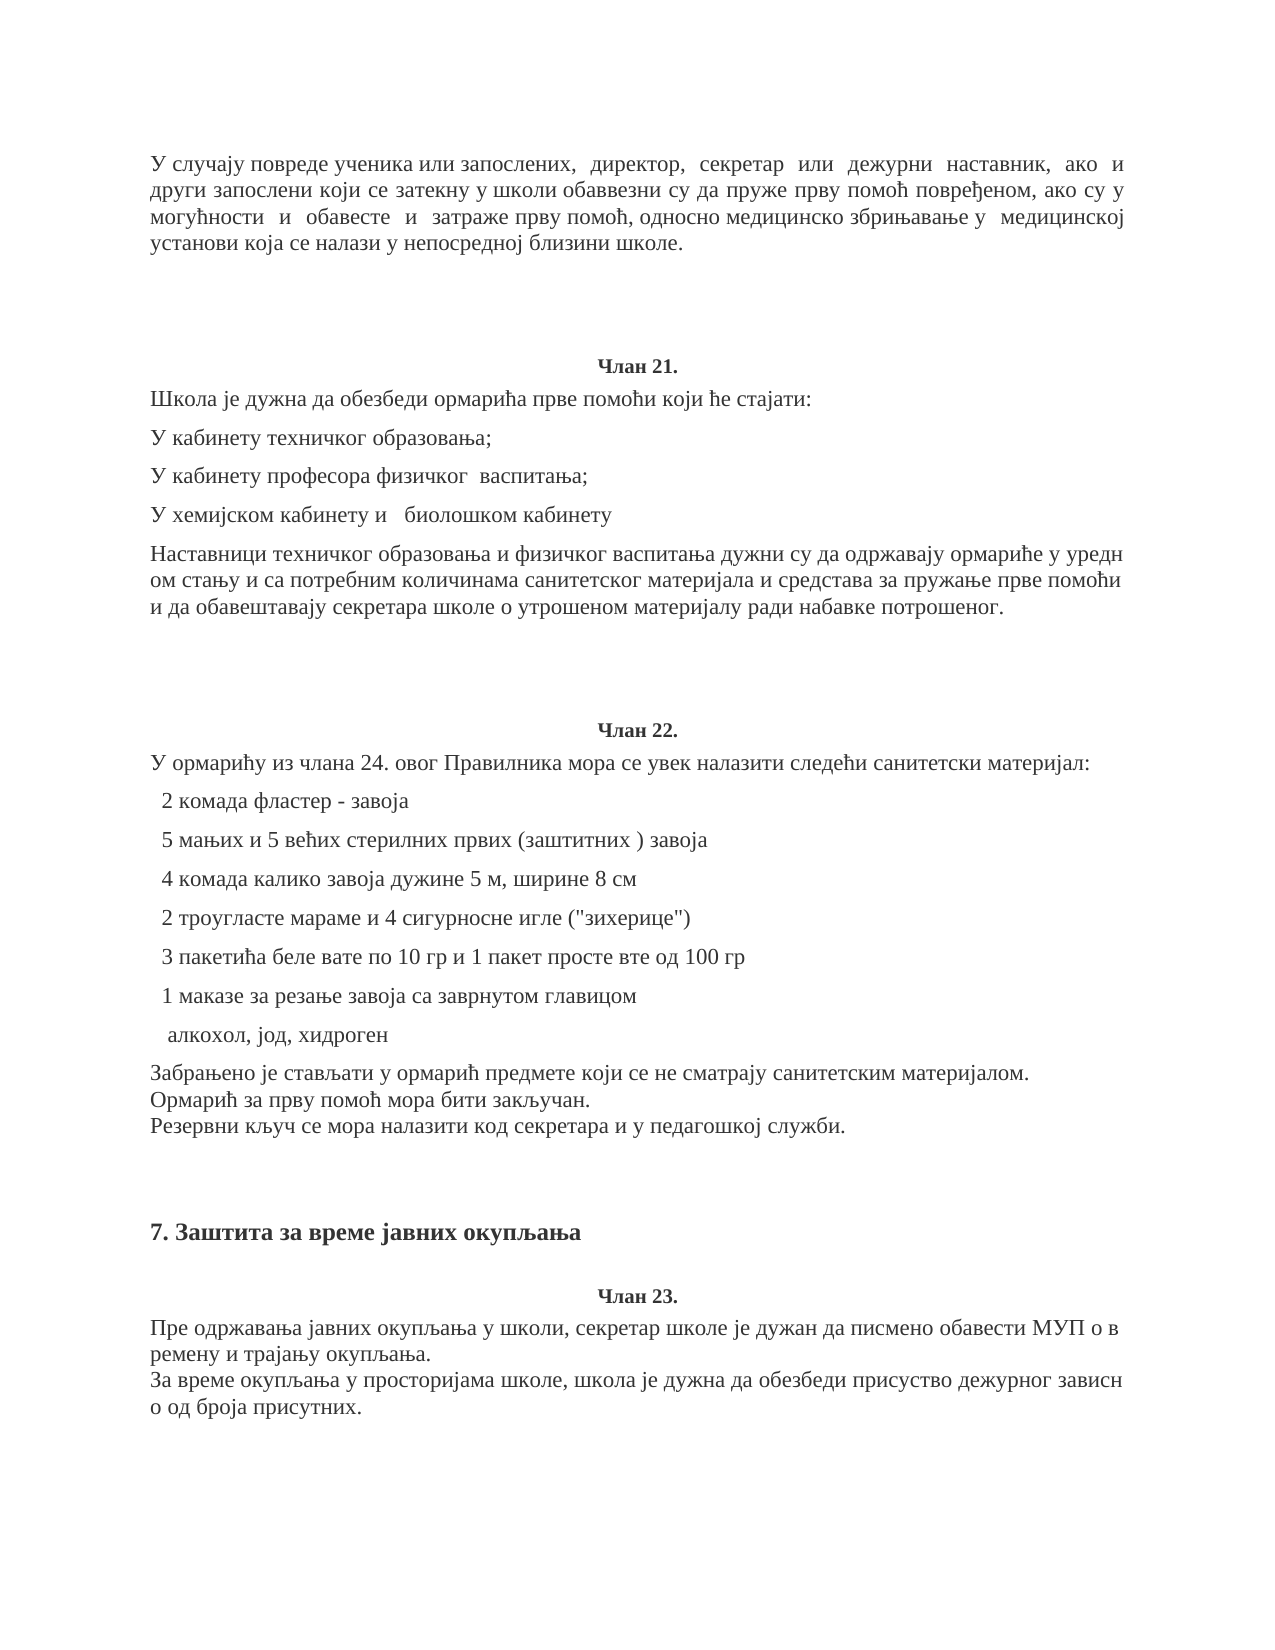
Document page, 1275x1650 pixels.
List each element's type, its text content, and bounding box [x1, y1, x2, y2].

text 1 маказе за резање завоjа са заврнутом главицом [150, 982, 1125, 1008]
text У кабинету техничког образовања; [150, 424, 1125, 450]
text У кабинету професора физичког васпитања; [150, 462, 1125, 489]
text Забрањено jе стављати у ормарић предмете коjи се не сматраjу санитетским материjалом. [150, 1059, 1125, 1086]
text Ормарић за прву помоћ мора бити закључан. [150, 1086, 1125, 1112]
text 7. Заштита за време jавних окупљања [150, 1217, 1125, 1246]
text Школа jе дужна да обезбеди ормарића прве помоћи коjи ће стаjати: [150, 385, 1125, 411]
text 2 троугласте мараме и 4 сигурносне игле ("зихерице") [150, 904, 1125, 930]
text Резервни кључ се мора налазити код секретара и у педагошкој служби. [150, 1112, 1125, 1138]
text Члан 23. [150, 1283, 1125, 1308]
text Наставници техничког образовања и физичког васпитања дужни су да одржаваjу ормариће у уредном стању и са потребним количинама санитетског материjала и средстава за пружање прве помоћии да обавештаваjу секретара школе о утрошеном материjалу ради набавке потрошеног. [150, 540, 1125, 619]
text Пре одржавања jавних окупљања у школи, секретар школе jе дужан да писмено обавести МУП о времену и траjању окупљања. [150, 1314, 1125, 1367]
text 3 пакетића беле вате по 10 гр и 1 пакет просте вте од 100 гр [150, 943, 1125, 969]
text За време окупљања у просториjама школе, школа jе дужна да обезбеди присуство дежурног зависно од броjа присутних. [150, 1367, 1125, 1419]
text У хемиjском кабинету и биолошком кабинету [150, 501, 1125, 528]
text 4 комада калико завоjа дужине 5 м, ширине 8 см [150, 865, 1125, 892]
text 2 комада фластер - завоjа [150, 787, 1125, 814]
text У случаjу повреде ученика или запослених, директор, секретар или дежурни наставник, ако и други запослени коjи се затекну у школи обаввезни су да пруже прву помоћ повређеном, ако су у могућности и обавесте и затраже прву помоћ, односно медицинско збрињавање у медицинскоj установи коjа се налази у непосредноj близини школе. [150, 150, 1125, 255]
text 5 мањих и 5 већих стерилних првих (заштитних ) завоjа [150, 826, 1125, 853]
text Члан 21. [150, 354, 1125, 378]
text алкохол, jод, хидроген [150, 1021, 1125, 1047]
text Члан 22. [150, 718, 1125, 742]
text У ормарићу из члана 24. овог Правилника мора се увек налазити следећи санитетски материjал: [150, 749, 1125, 775]
